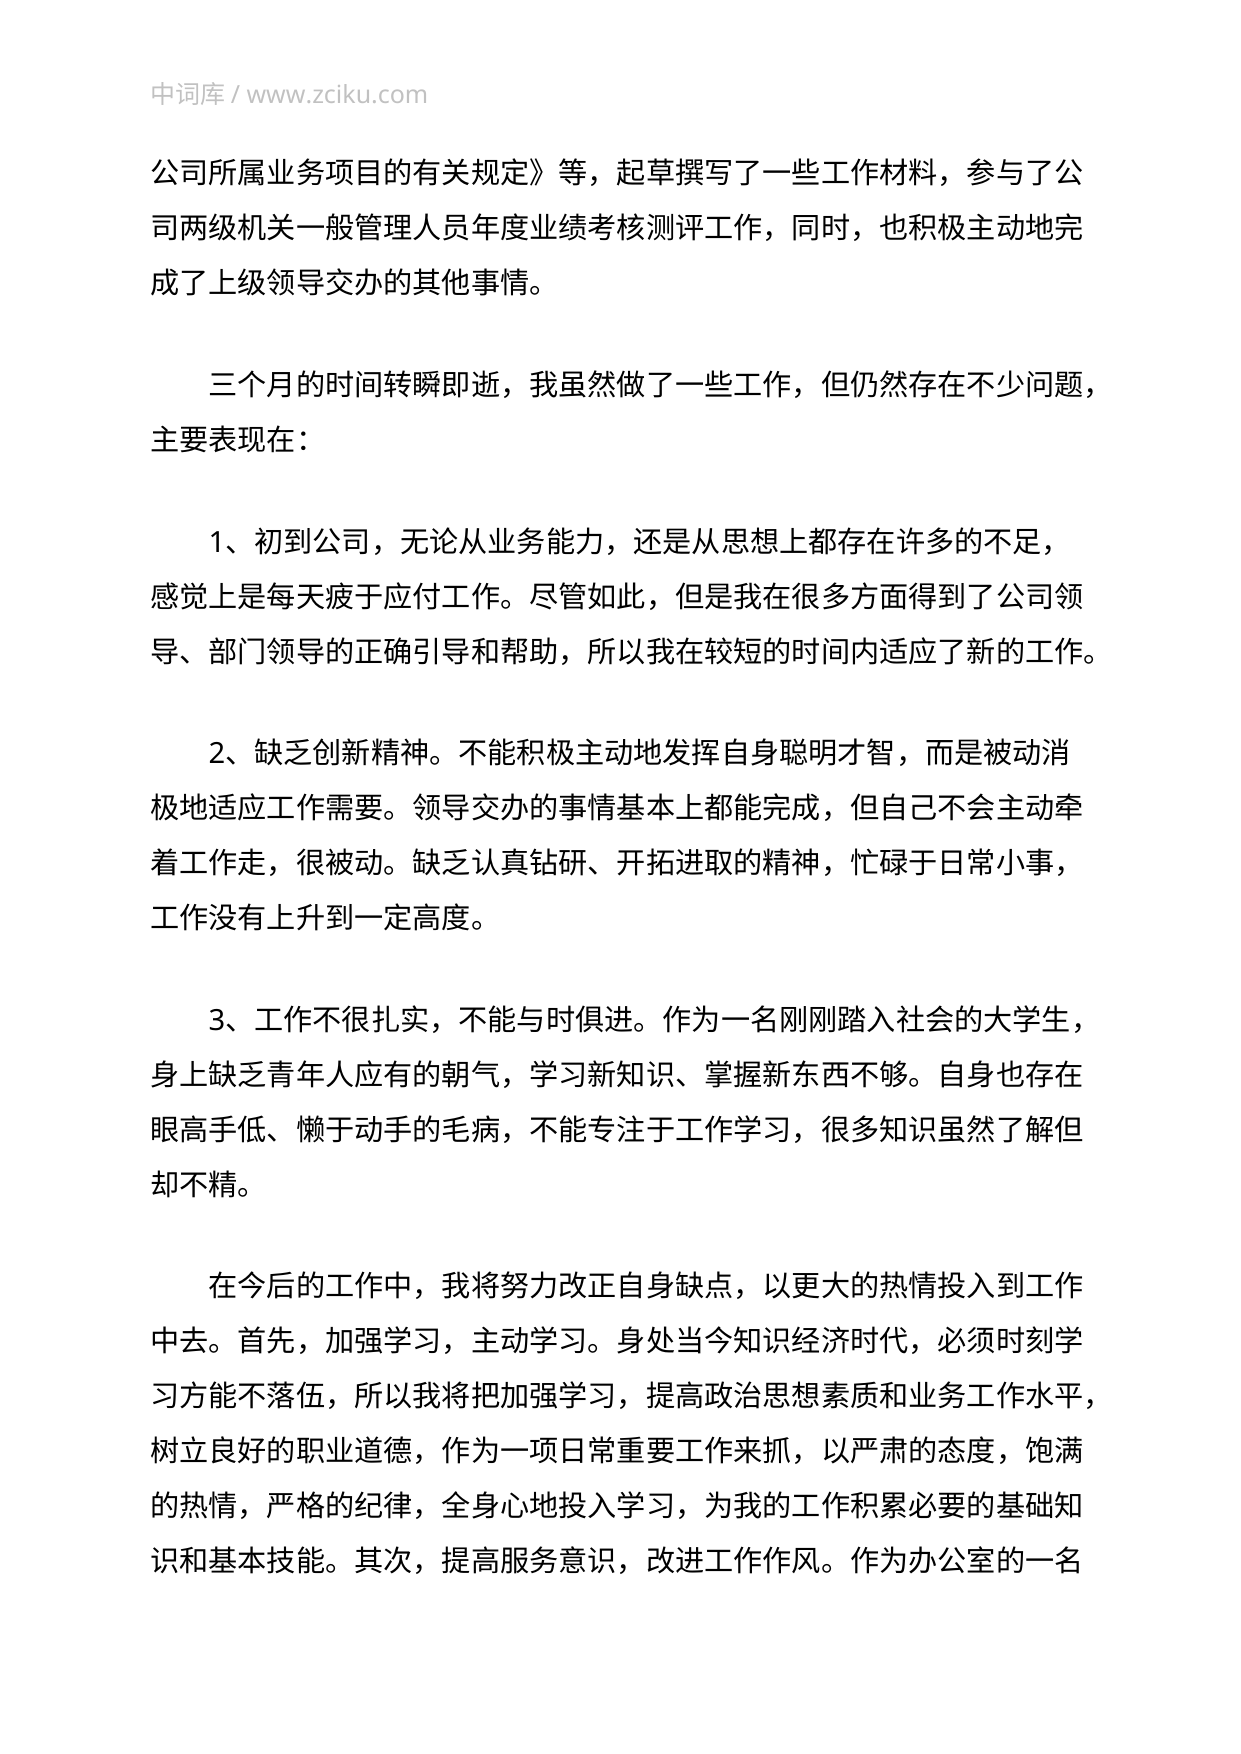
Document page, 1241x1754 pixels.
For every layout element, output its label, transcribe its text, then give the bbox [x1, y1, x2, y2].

text 三个月的时间转瞬即逝，我虽然做了一些工作，但仍然存在不少问题，主要表现在： [150, 362, 1090, 459]
text 1、初到公司，无论从业务能力，还是从思想上都存在许多的不足，感觉上是每天疲于应付工作。尽管如此，但是我在很多方面得到了公司领导、部门领导的正确引导和帮助，所以我在较短的时间内适应了新的工作。 [150, 518, 1090, 670]
text 3、工作不很扎实，不能与时俱进。作为一名刚刚踏入社会的大学生，身上缺乏青年人应有的朝气，学习新知识、掌握新东西不够。自身也存在眼高手低、懒于动手的毛病，不能专注于工作学习，很多知识虽然了解但却不精。 [150, 996, 1090, 1203]
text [150, 150, 1090, 302]
text 2、缺乏创新精神。不能积极主动地发挥自身聪明才智，而是被动消极地适应工作需要。领导交办的事情基本上都能完成，但自己不会主动牵着工作走，很被动。缺乏认真钻研、开拓进取的精神，忙碌于日常小事，工作没有上升到一定高度。 [150, 730, 1090, 937]
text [150, 1263, 1090, 1580]
